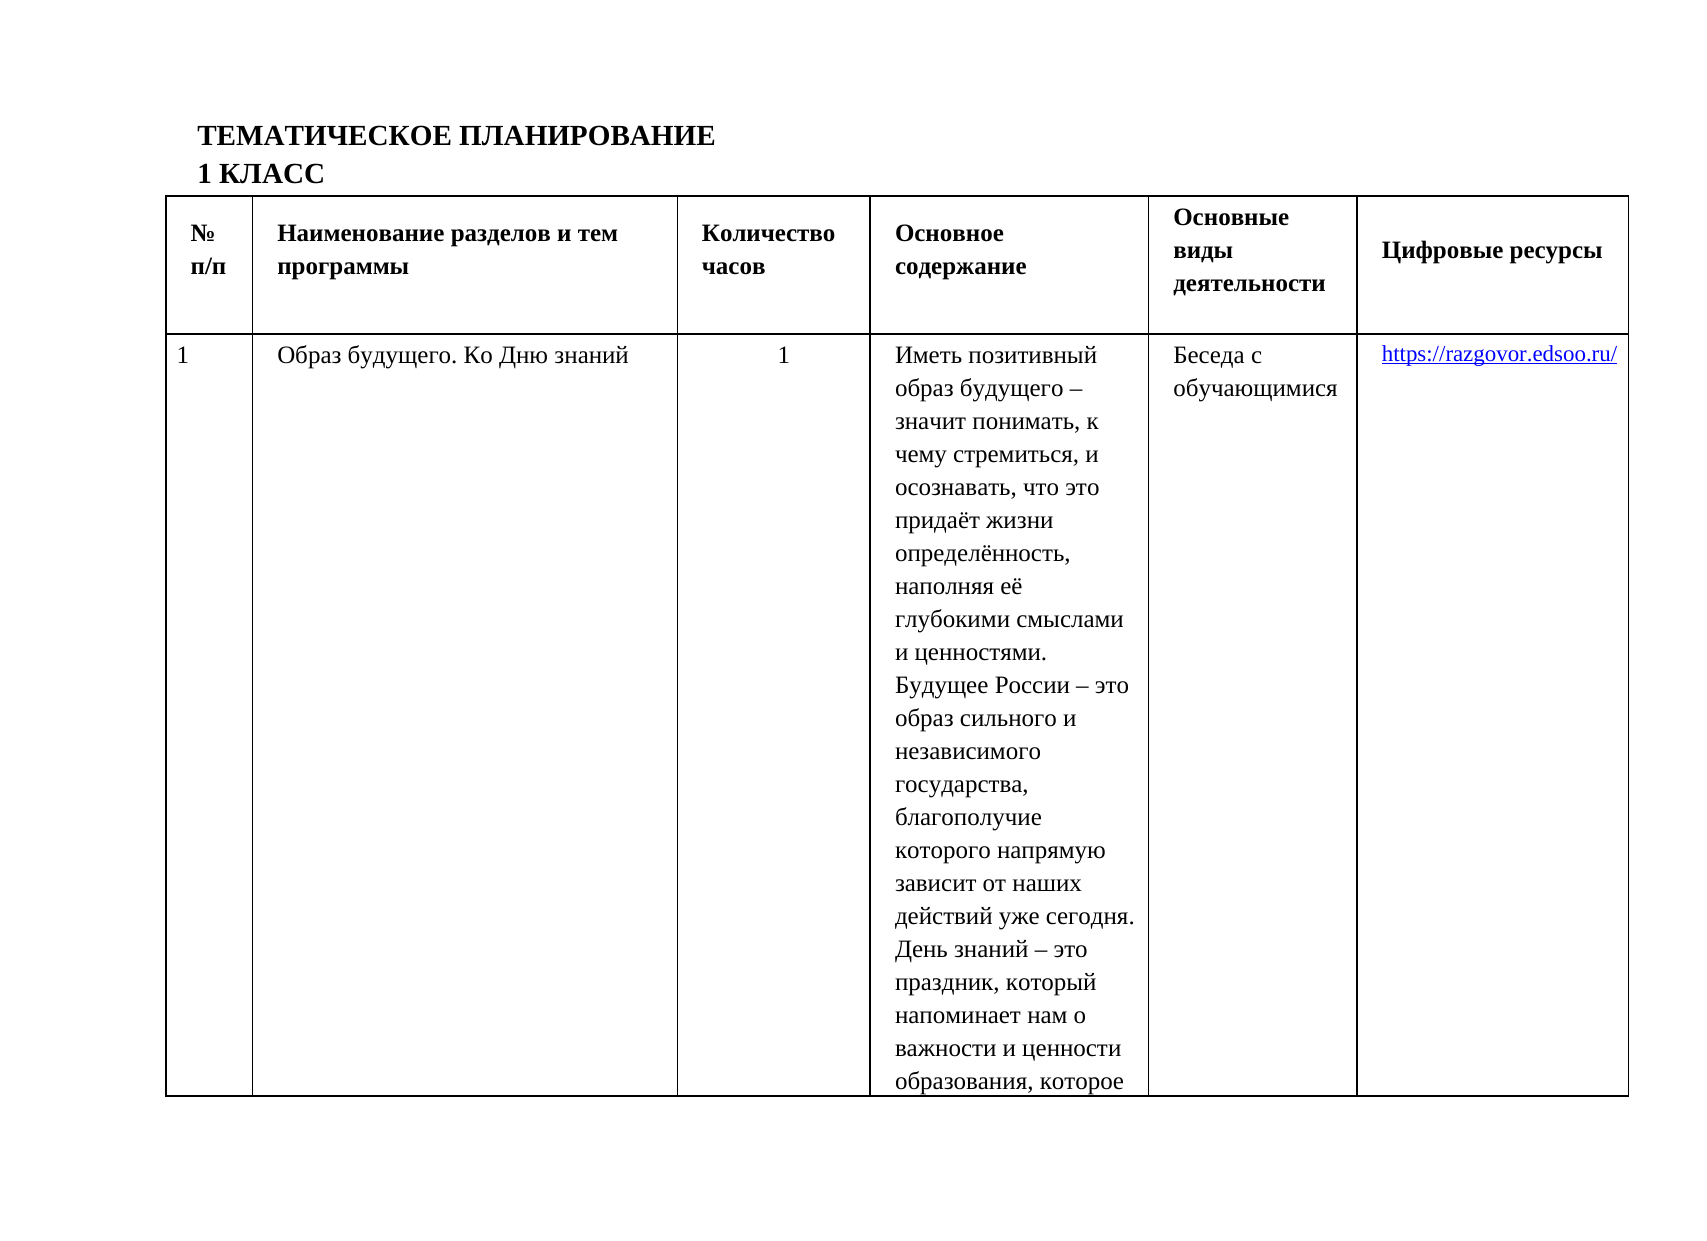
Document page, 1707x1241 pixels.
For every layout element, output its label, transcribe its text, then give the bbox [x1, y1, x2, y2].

text ТЕМАТИЧЕСКОЕ ПЛАНИРОВАНИЕ [190, 118, 1618, 152]
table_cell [1358, 335, 1628, 1095]
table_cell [253, 335, 677, 1095]
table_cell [1149, 335, 1356, 1095]
table_header Основное содержание [871, 197, 1148, 333]
table_header Основные виды деятельности [1149, 197, 1356, 333]
text 1 КЛАСС [190, 157, 1618, 190]
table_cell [871, 335, 1148, 1095]
table_header № п/п [167, 197, 252, 333]
table_header Количество часов [678, 197, 869, 333]
table_header Цифровые ресурсы [1358, 197, 1628, 333]
table_cell 1 [167, 335, 252, 1095]
table_header Наименование разделов и тем программы [253, 197, 677, 333]
table_cell 1 [678, 335, 869, 1095]
